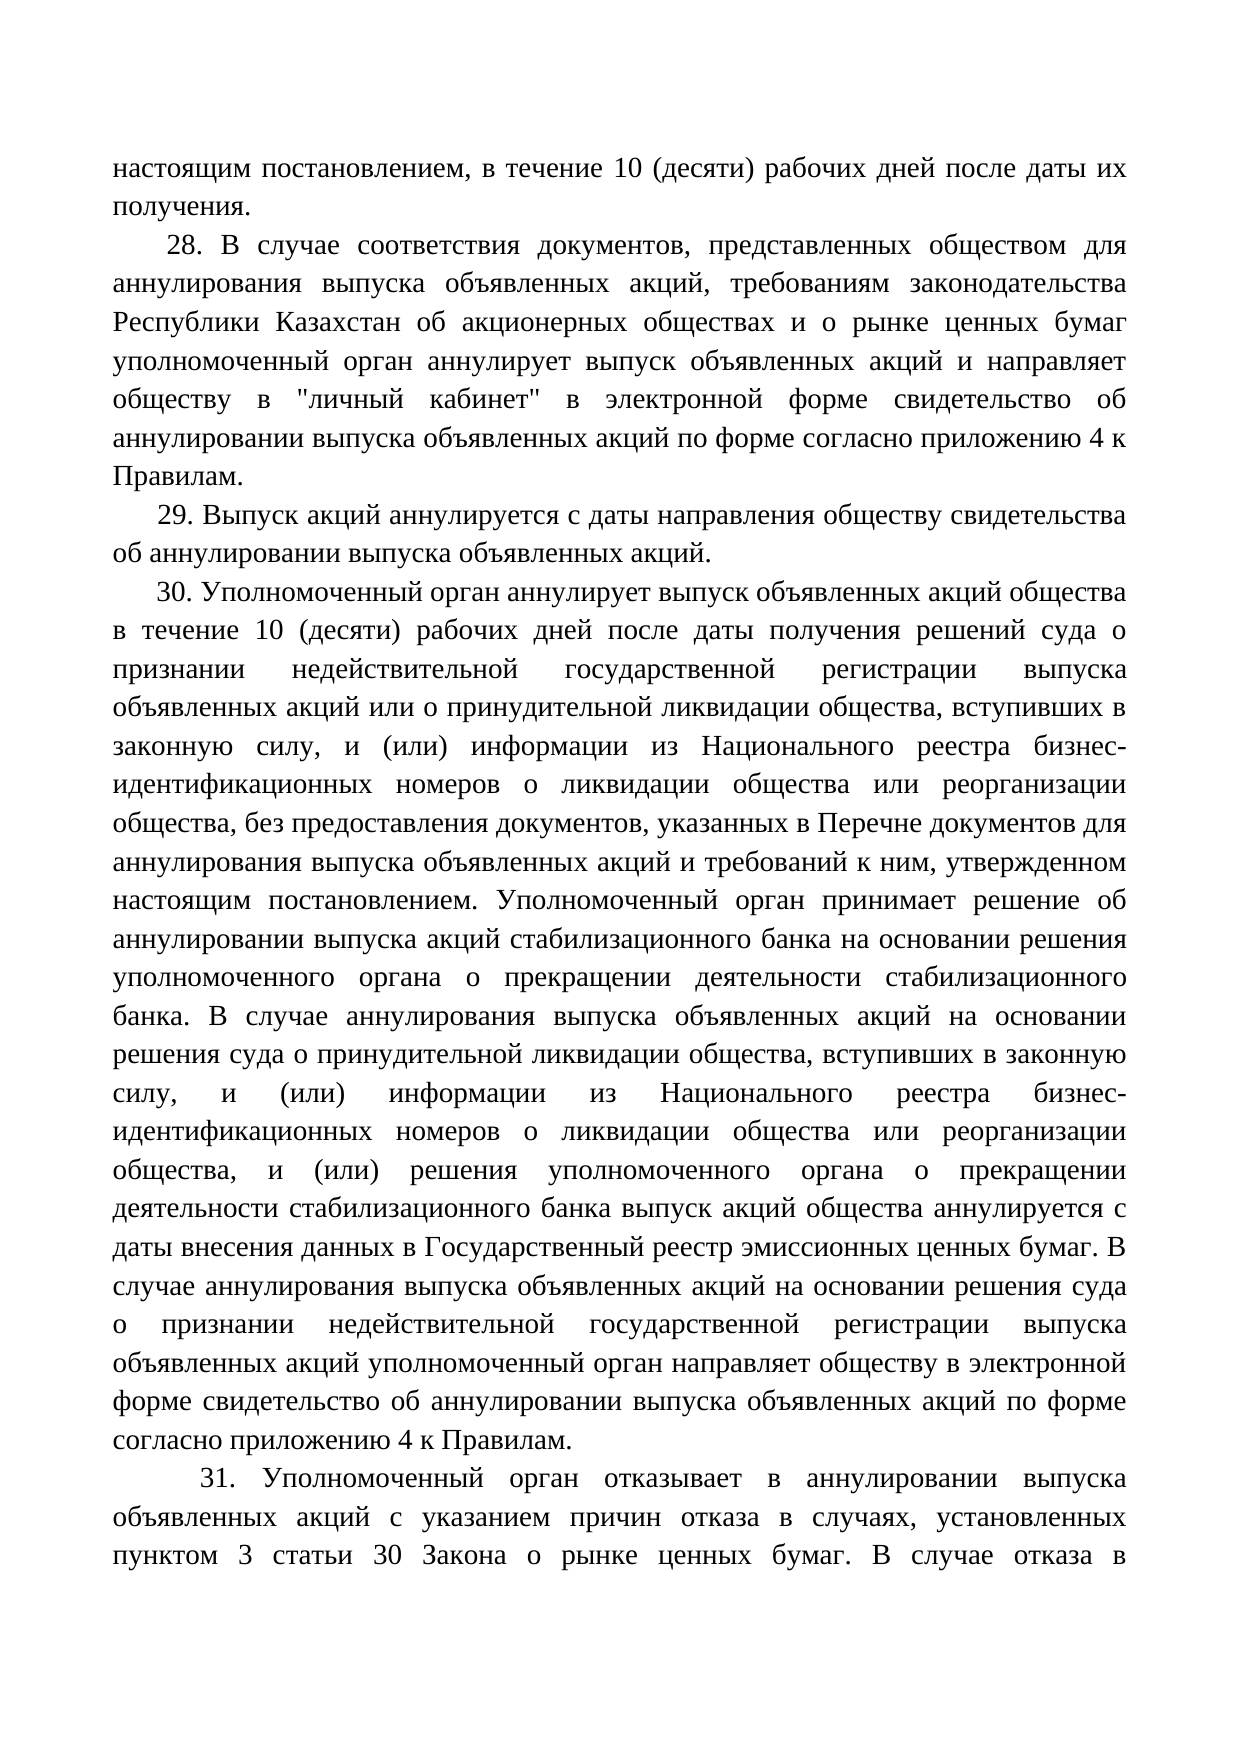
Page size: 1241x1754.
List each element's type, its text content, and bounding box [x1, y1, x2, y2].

text 30. Уполномоченный орган аннулирует выпуск объявленных акций общества в течение 10 (десяти) рабочих дней после даты получения решений суда о признании недействительной государственной регистрации выпуска объявленных акций или о принудительной ликвидации общества, вступивших в законную силу, и (или) информации из Национального реестра бизнес-идентификационных номеров о ликвидации общества или реорганизации общества, без предоставления документов, указанных в Перечне документов для аннулирования выпуска объявленных акций и требований к ним, утвержденном настоящим постановлением. Уполномоченный орган принимает решение об аннулировании выпуска акций стабилизационного банка на основании решения уполномоченного органа о прекращении деятельности стабилизационного банка. В случае аннулирования выпуска объявленных акций на основании решения суда о принудительной ликвидации общества, вступивших в законную силу, и (или) информации из Национального реестра бизнес-идентификационных номеров о ликвидации общества или реорганизации общества, и (или) решения уполномоченного органа о прекращении деятельности стабилизационного банка выпуск акций общества аннулируется с даты внесения данных в Государственный реестр эмиссионных ценных бумаг. В случае аннулирования выпуска объявленных акций на основании решения суда о признании недействительной государственной регистрации выпуска объявленных акций уполномоченный орган направляет обществу в электронной форме свидетельство об аннулировании выпуска объявленных акций по форме согласно приложению 4 к Правилам. [112, 574, 1128, 1455]
text 29. Выпуск акций аннулируется с даты направления обществу свидетельства об аннулировании выпуска объявленных акций. [112, 497, 1128, 569]
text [112, 150, 1128, 222]
text 28. В случае соответствия документов, представленных обществом для аннулирования выпуска объявленных акций, требованиям законодательства Республики Казахстан об акционерных обществах и о рынке ценных бумаг уполномоченный орган аннулирует выпуск объявленных акций и направляет обществу в "личный кабинет" в электронной форме свидетельство об аннулировании выпуска объявленных акций по форме согласно приложению 4 к Правилам. [112, 227, 1128, 492]
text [112, 1460, 1128, 1571]
